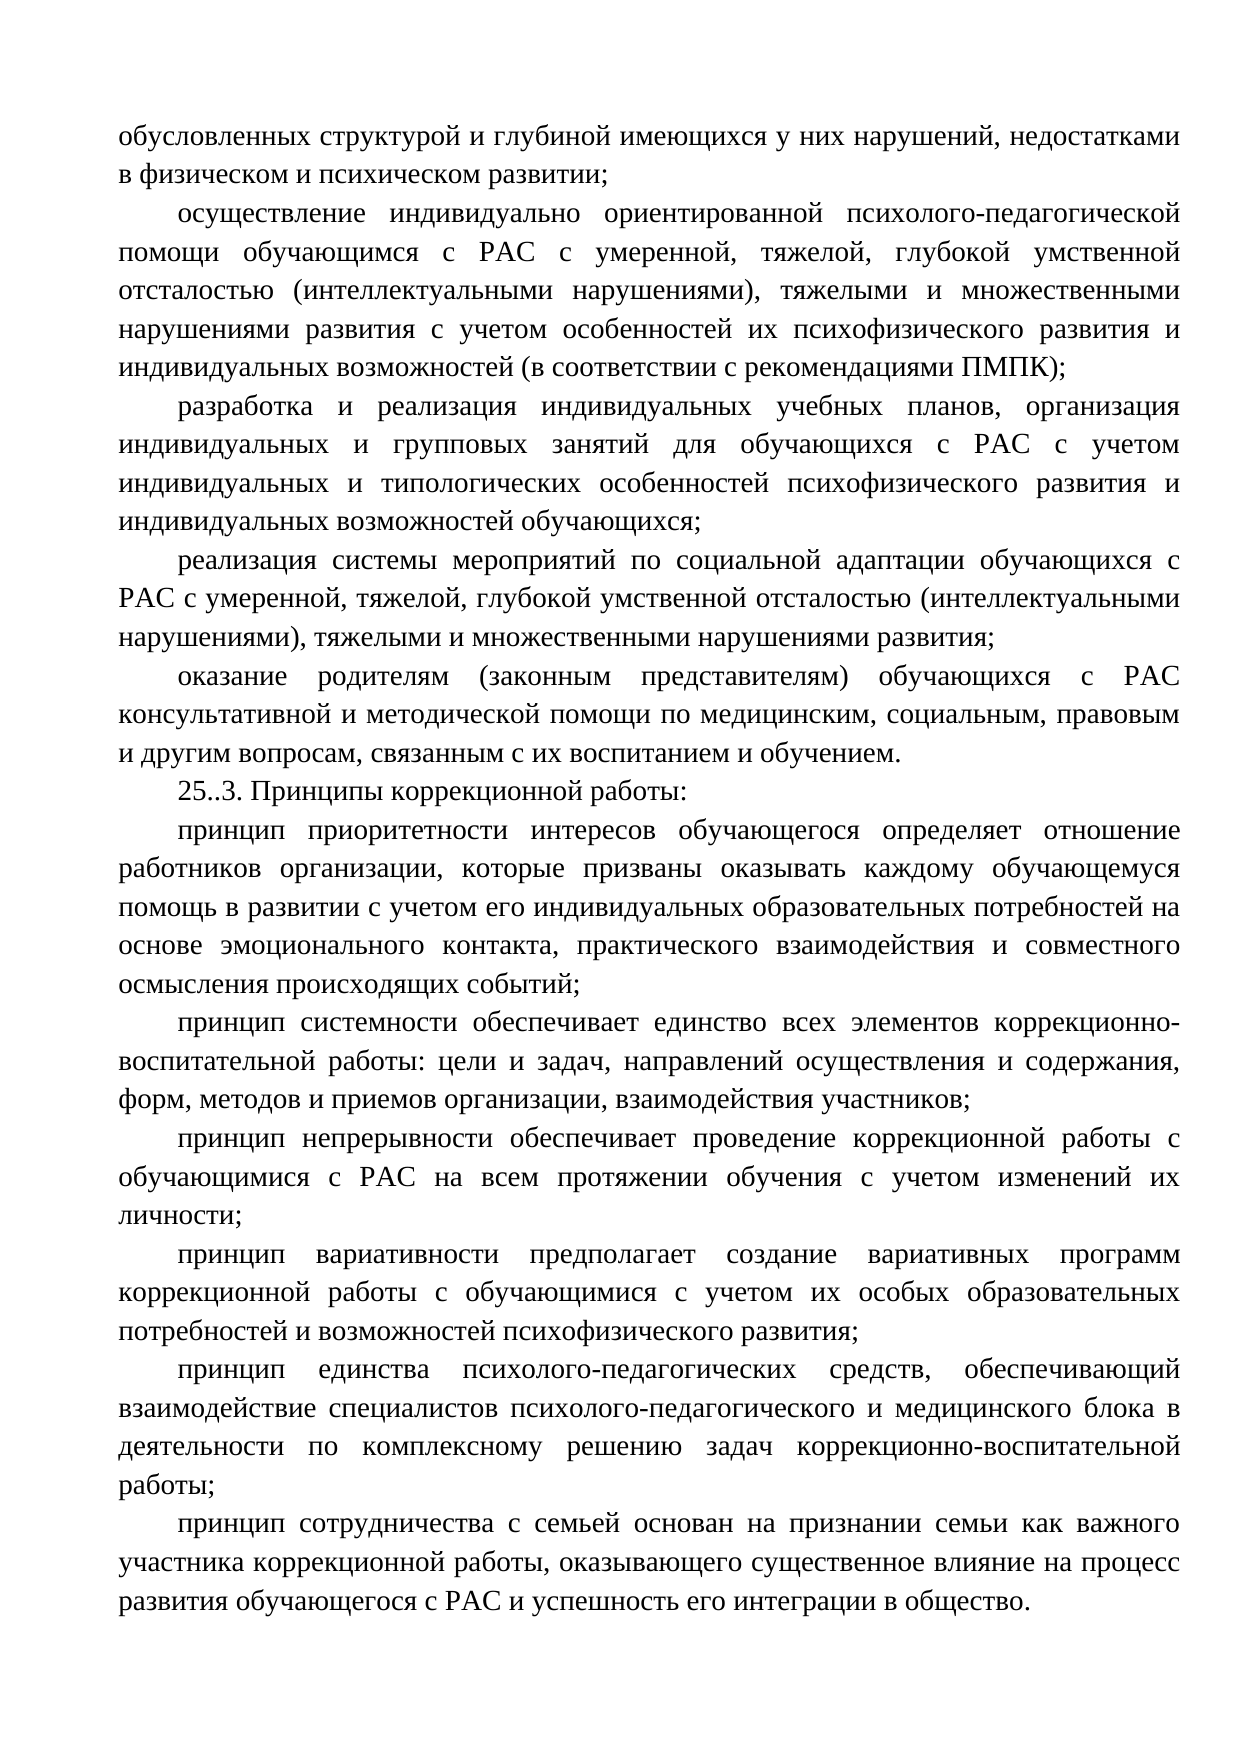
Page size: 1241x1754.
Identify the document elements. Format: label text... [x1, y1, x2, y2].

text принцип единства психолого-педагогических средств, обеспечивающий взаимодействие специалистов психолого-педагогического и медицинского блока в деятельности по комплексному решению задач коррекционно-воспитательной работы; [118, 1351, 1181, 1501]
text реализация системы мероприятий по социальной адаптации обучающихся с РАС с умеренной, тяжелой, глубокой умственной отсталостью (интеллектуальными нарушениями), тяжелыми и множественными нарушениями развития; [118, 542, 1181, 653]
text осуществление индивидуально ориентированной психолого-педагогической помощи обучающимся с РАС с умеренной, тяжелой, глубокой умственной отсталостью (интеллектуальными нарушениями), тяжелыми и множественными нарушениями развития с учетом особенностей их психофизического развития и индивидуальных возможностей (в соответствии с рекомендациями ПМПК); [118, 195, 1181, 383]
text 25..3. Принципы коррекционной работы: [118, 773, 1181, 807]
text принцип приоритетности интересов обучающегося определяет отношение работников организации, которые призваны оказывать каждому обучающемуся помощь в развитии с учетом его индивидуальных образовательных потребностей на основе эмоционального контакта, практического взаимодействия и совместного осмысления происходящих событий; [118, 812, 1181, 999]
text принцип вариативности предполагает создание вариативных программ коррекционной работы с обучающимися с учетом их особых образовательных потребностей и возможностей психофизического развития; [118, 1236, 1181, 1346]
text принцип сотрудничества с семьей основан на признании семьи как важного участника коррекционной работы, оказывающего существенное влияние на процесс развития обучающегося с РАС и успешность его интеграции в общество. [118, 1506, 1181, 1616]
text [118, 118, 1181, 190]
text оказание родителям (законным представителям) обучающихся с РАС консультативной и методической помощи по медицинским, социальным, правовым и другим вопросам, связанным с их воспитанием и обучением. [118, 658, 1181, 768]
text принцип непрерывности обеспечивает проведение коррекционной работы с обучающимися с РАС на всем протяжении обучения с учетом изменений их личности; [118, 1120, 1181, 1231]
text принцип системности обеспечивает единство всех элементов коррекционно-воспитательной работы: цели и задач, направлений осуществления и содержания, форм, методов и приемов организации, взаимодействия участников; [118, 1004, 1181, 1115]
text разработка и реализация индивидуальных учебных планов, организация индивидуальных и групповых занятий для обучающихся с РАС с учетом индивидуальных и типологических особенностей психофизического развития и индивидуальных возможностей обучающихся; [118, 388, 1181, 537]
